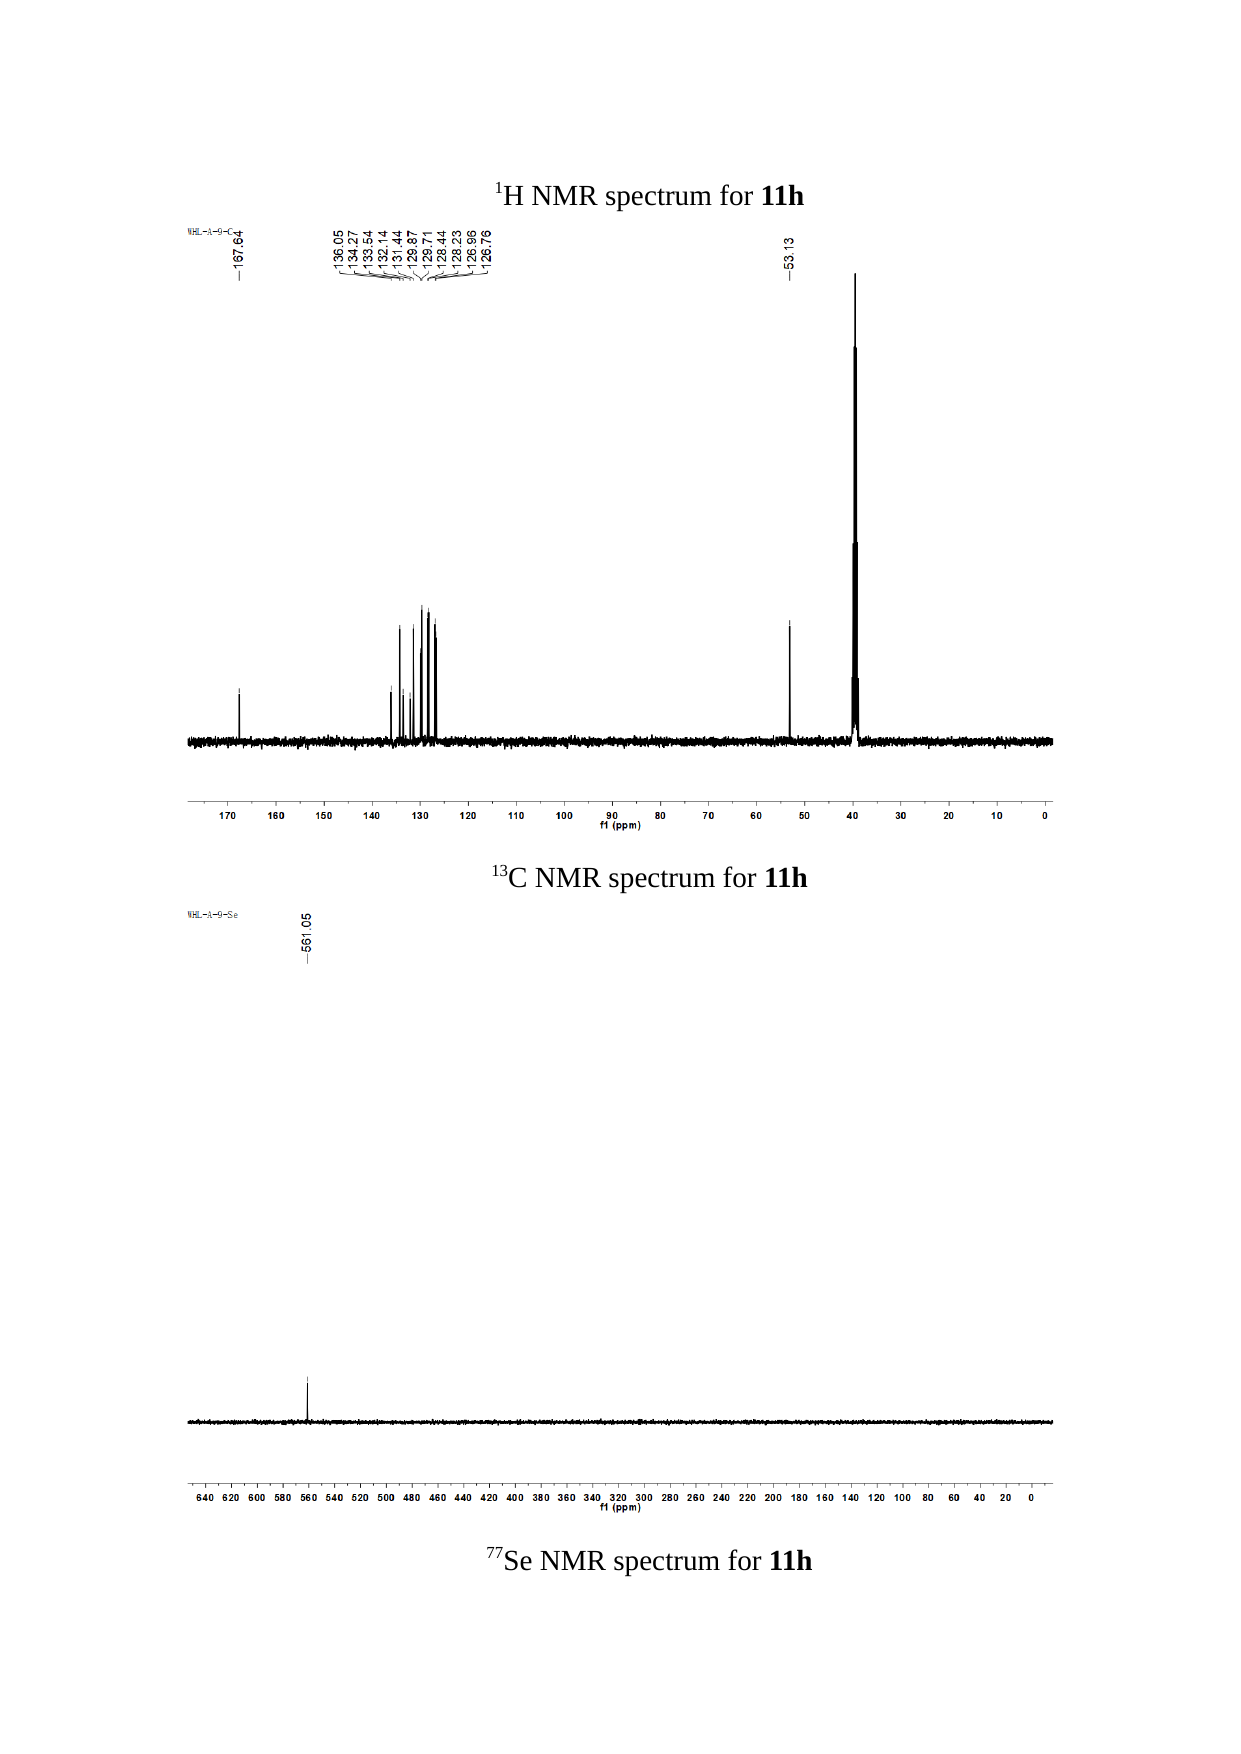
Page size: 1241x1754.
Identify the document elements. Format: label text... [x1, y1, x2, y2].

text 1H NMR spectrum for 11h [187, 162, 1053, 227]
picture [187, 909, 1054, 1513]
picture [187, 227, 1054, 831]
text 77Se NMR spectrum for 11h [187, 1527, 1053, 1592]
text 13C NMR spectrum for 11h [187, 844, 1053, 909]
